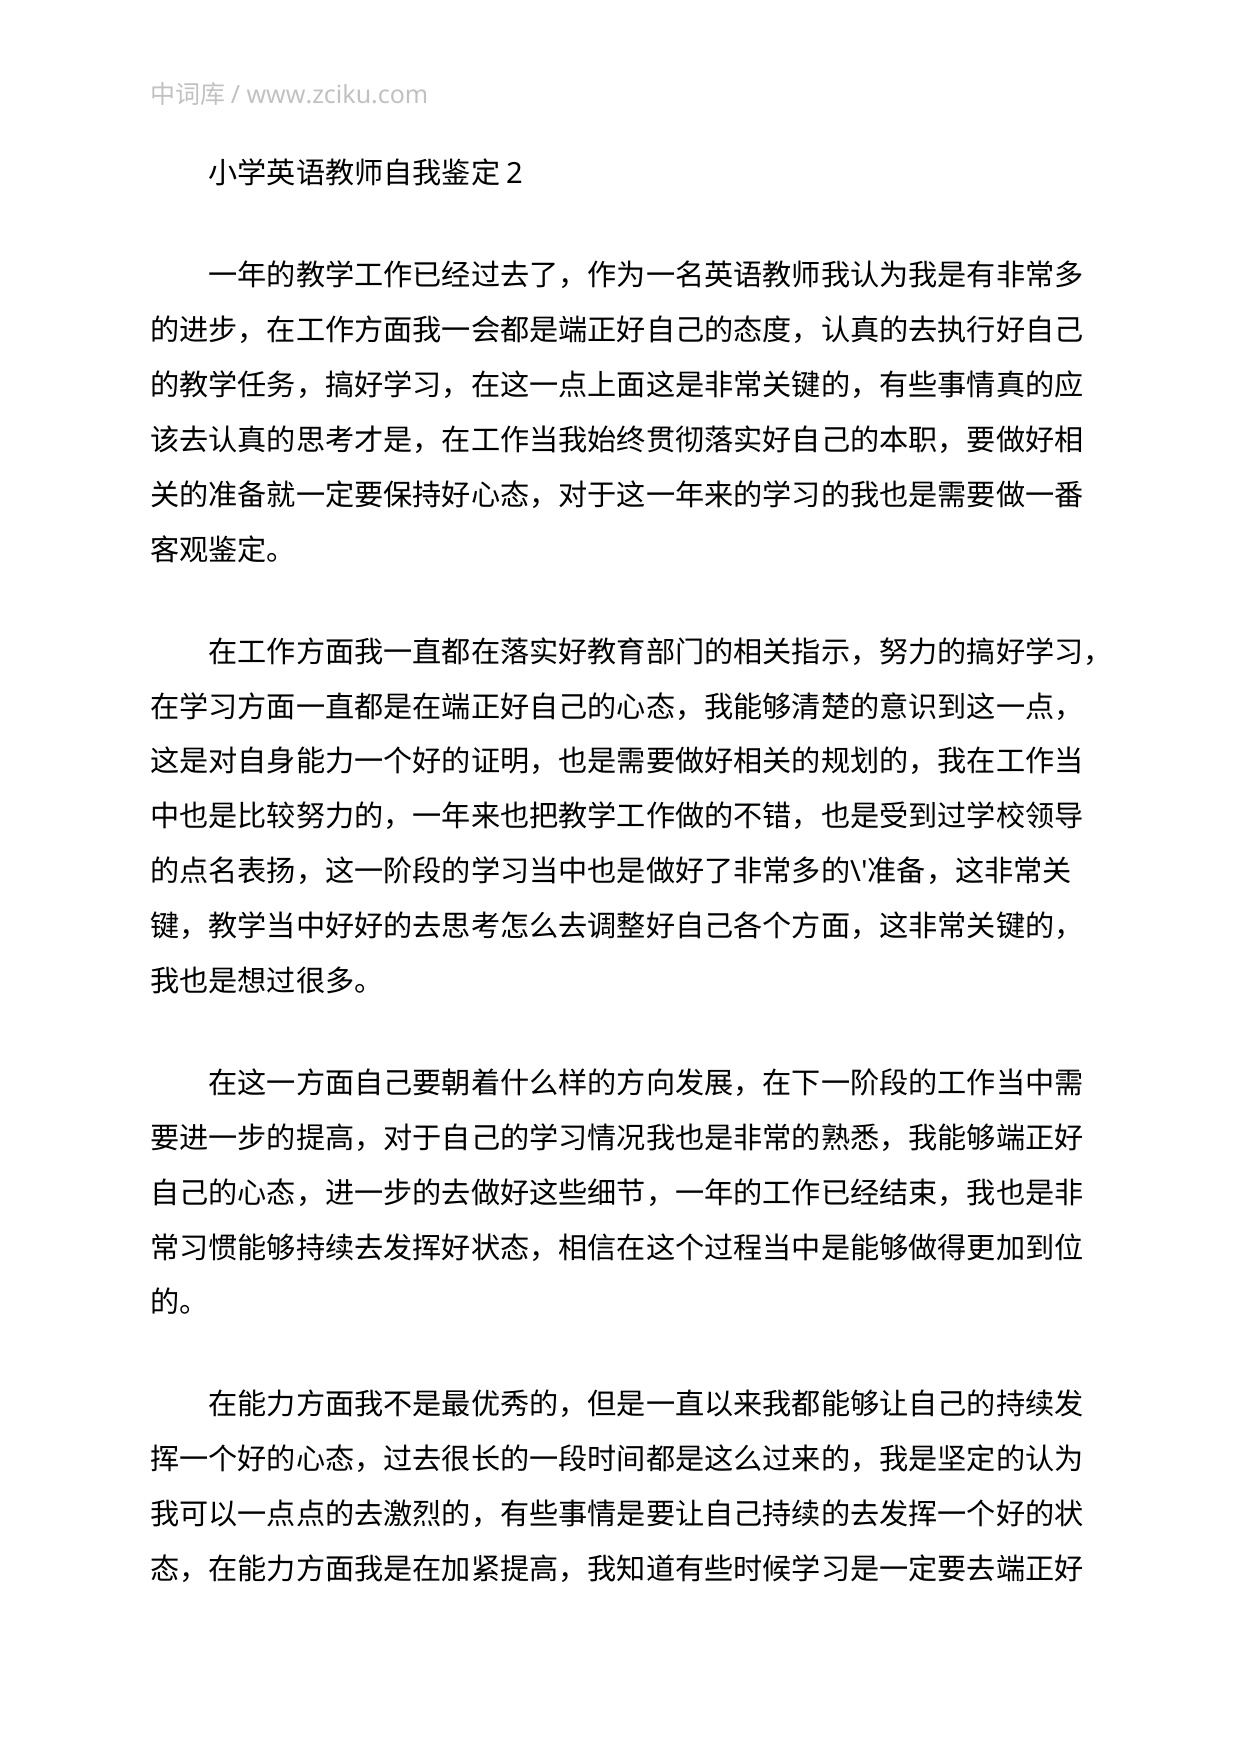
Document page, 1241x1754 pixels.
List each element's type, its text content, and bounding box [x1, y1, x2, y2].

text 一年的教学工作已经过去了，作为一名英语教师我认为我是有非常多的进步，在工作方面我一会都是端正好自己的态度，认真的去执行好自己的教学任务，搞好学习，在这一点上面这是非常关键的，有些事情真的应该去认真的思考才是，在工作当我始终贯彻落实好自己的本职，要做好相关的准备就一定要保持好心态，对于这一年来的学习的我也是需要做一番客观鉴定。 [150, 252, 1090, 569]
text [150, 1381, 1090, 1588]
text 小学英语教师自我鉴定2 [150, 150, 1090, 192]
text 在工作方面我一直都在落实好教育部门的相关指示，努力的搞好学习，在学习方面一直都是在端正好自己的心态，我能够清楚的意识到这一点，这是对自身能力一个好的证明，也是需要做好相关的规划的，我在工作当中也是比较努力的，一年来也把教学工作做的不错，也是受到过学校领导的点名表扬，这一阶段的学习当中也是做好了非常多的\'准备，这非常关键，教学当中好好的去思考怎么去调整好自己各个方面，这非常关键的，我也是想过很多。 [150, 628, 1090, 1000]
text 在这一方面自己要朝着什么样的方向发展，在下一阶段的工作当中需要进一步的提高，对于自己的学习情况我也是非常的熟悉，我能够端正好自己的心态，进一步的去做好这些细节，一年的工作已经结束，我也是非常习惯能够持续去发挥好状态，相信在这个过程当中是能够做得更加到位的。 [150, 1059, 1090, 1321]
